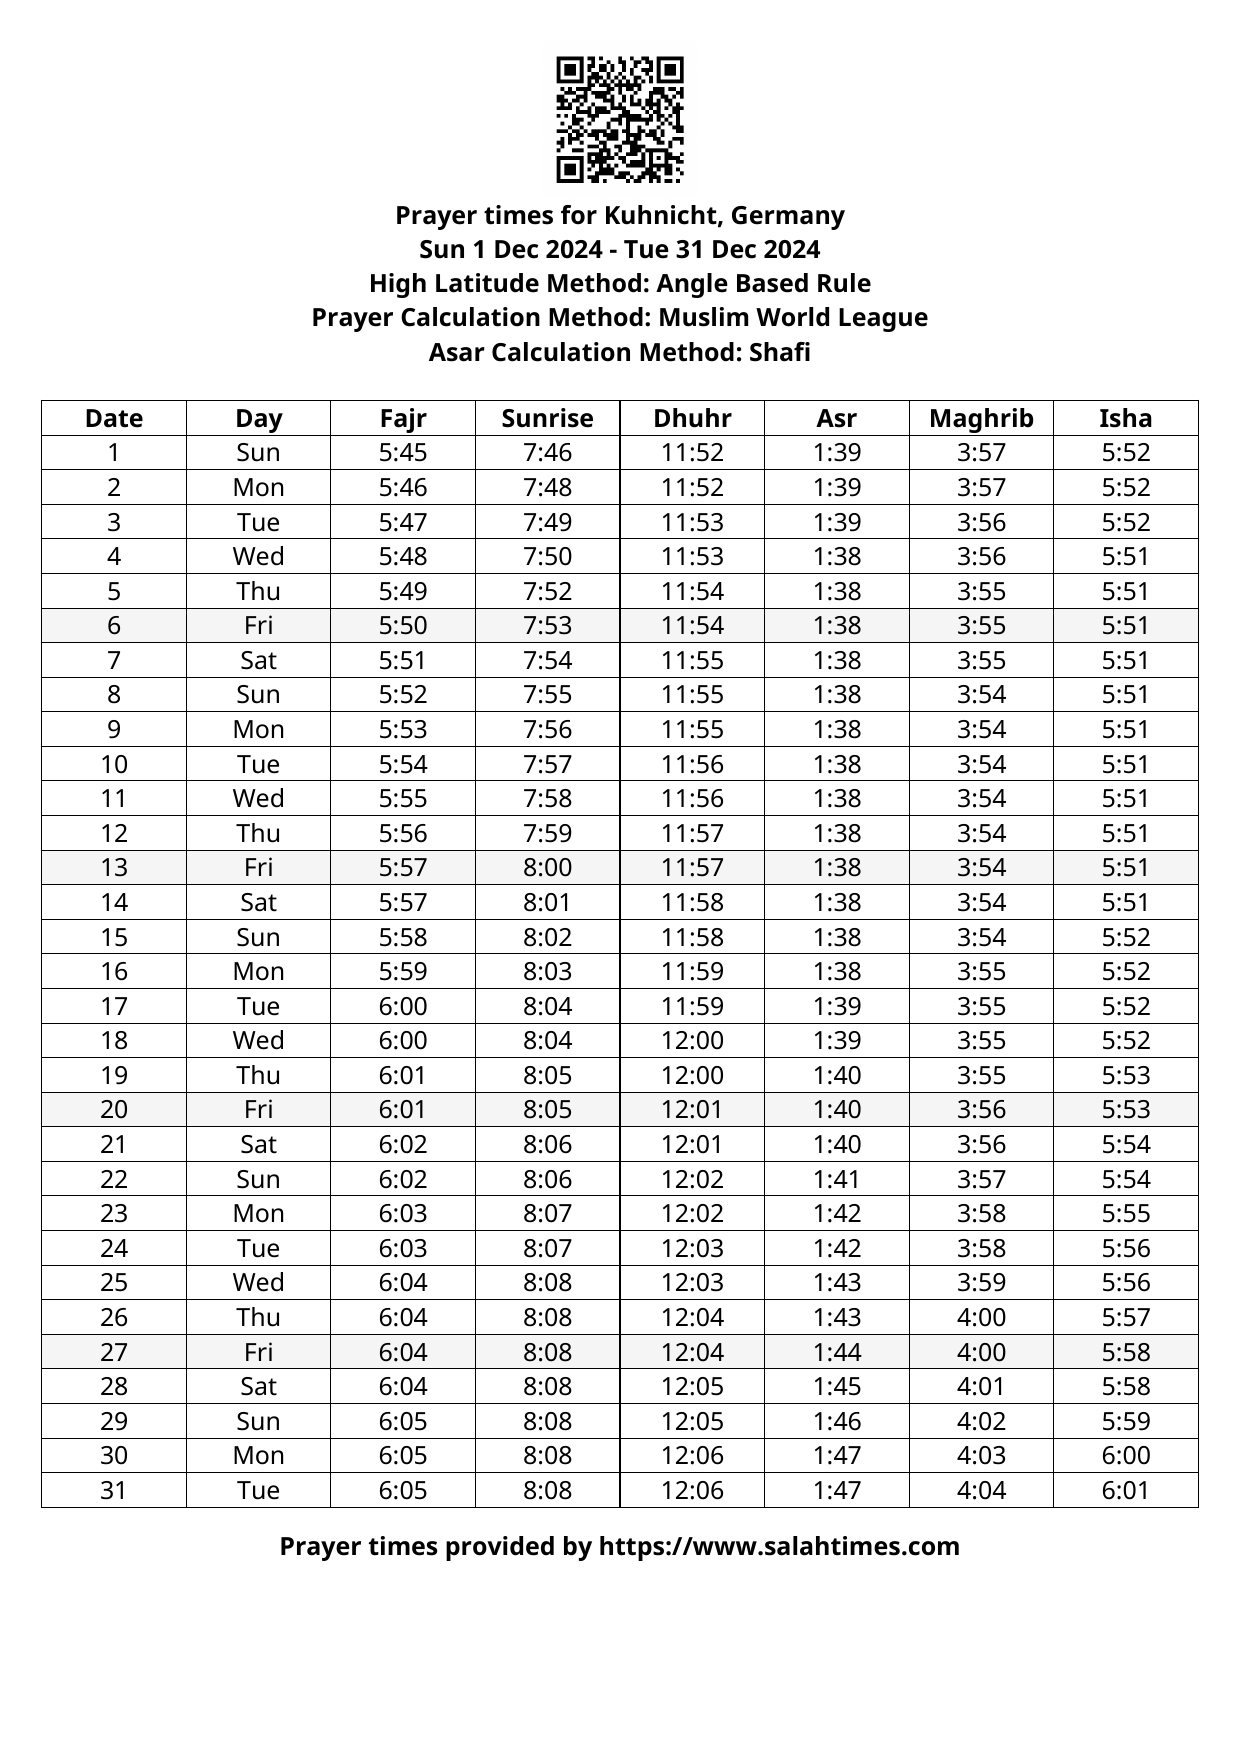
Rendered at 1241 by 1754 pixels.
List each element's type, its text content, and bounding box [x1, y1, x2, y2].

table_cell Mon [187, 954, 330, 988]
table_cell 28 [42, 1369, 186, 1403]
table_cell 7:50 [476, 539, 619, 573]
table_cell 8:02 [476, 920, 619, 953]
table_cell 5:51 [1054, 678, 1198, 711]
table_cell 5:57 [331, 885, 475, 919]
table_cell 1:38 [765, 747, 909, 780]
table_cell 3:57 [910, 470, 1053, 504]
table_cell 1:40 [765, 1058, 909, 1092]
table_cell 4 [42, 539, 186, 573]
table_cell 1 [42, 436, 186, 469]
table_cell 1:38 [765, 954, 909, 988]
table_cell 5:52 [1054, 470, 1198, 504]
table_cell 25 [42, 1266, 186, 1299]
table_cell 11:59 [621, 954, 764, 988]
table_cell 9 [42, 712, 186, 746]
table_cell 6:00 [331, 989, 475, 1022]
table_cell Tue [187, 1473, 330, 1507]
table_cell 5:51 [1054, 574, 1198, 607]
table_cell 5:52 [331, 678, 475, 711]
picture [542, 41, 699, 198]
table_cell 6 [42, 609, 186, 642]
table_cell 5:56 [1054, 1266, 1198, 1299]
table_cell 5:53 [1054, 1093, 1198, 1126]
table_cell 6:03 [331, 1231, 475, 1264]
table_cell 5:51 [1054, 609, 1198, 642]
table_cell 5:51 [1054, 816, 1198, 849]
table_cell 11:55 [621, 643, 764, 677]
table_cell 5:53 [1054, 1058, 1198, 1092]
table_cell 1:43 [765, 1266, 909, 1299]
table_cell 1:38 [765, 851, 909, 884]
table_cell 11:56 [621, 781, 764, 815]
table_cell 5:57 [331, 851, 475, 884]
table_cell 7 [42, 643, 186, 677]
table_cell 3:56 [910, 1093, 1053, 1126]
table_cell 26 [42, 1300, 186, 1334]
table_cell 12:04 [621, 1300, 764, 1334]
table_cell 11:53 [621, 505, 764, 538]
table_cell 21 [42, 1127, 186, 1161]
table_cell Sun [187, 1162, 330, 1195]
table_cell 6:02 [331, 1127, 475, 1161]
table_cell 11:52 [621, 470, 764, 504]
table_cell 8:08 [476, 1439, 619, 1472]
table_cell 3:56 [910, 539, 1053, 573]
table_cell 5:45 [331, 436, 475, 469]
table_cell 8:08 [476, 1473, 619, 1507]
table_cell 11:54 [621, 574, 764, 607]
table_cell 4:04 [910, 1473, 1053, 1507]
table_cell 3:54 [910, 920, 1053, 953]
table_cell 8:03 [476, 954, 619, 988]
table_cell 6:04 [331, 1369, 475, 1403]
table_cell 5:52 [1054, 920, 1198, 953]
table_header Isha [1054, 401, 1198, 434]
table_cell 12:00 [621, 1058, 764, 1092]
table_cell 31 [42, 1473, 186, 1507]
table_cell 5:50 [331, 609, 475, 642]
table_cell 1:39 [765, 989, 909, 1022]
table_cell 20 [42, 1093, 186, 1126]
table_cell 8:00 [476, 851, 619, 884]
table_cell Mon [187, 1196, 330, 1230]
table_cell 6:04 [331, 1300, 475, 1334]
table_cell 8:01 [476, 885, 619, 919]
table_cell 11:59 [621, 989, 764, 1022]
table_cell 5:47 [331, 505, 475, 538]
table_cell 6:04 [331, 1266, 475, 1299]
table_cell 5:53 [331, 712, 475, 746]
table_cell Fri [187, 851, 330, 884]
table_cell 3:55 [910, 954, 1053, 988]
table_cell 3:59 [910, 1266, 1053, 1299]
table_cell 13 [42, 851, 186, 884]
table_cell 3:55 [910, 989, 1053, 1022]
table_header Maghrib [910, 401, 1053, 434]
table_header Day [187, 401, 330, 434]
table_cell Fri [187, 1335, 330, 1368]
table_cell 11:58 [621, 885, 764, 919]
table_cell 23 [42, 1196, 186, 1230]
table_cell 3:55 [910, 574, 1053, 607]
table_cell 24 [42, 1231, 186, 1264]
table_cell 5:52 [1054, 505, 1198, 538]
table_cell 12:03 [621, 1266, 764, 1299]
table_cell 5:52 [1054, 1024, 1198, 1057]
table_cell 4:03 [910, 1439, 1053, 1472]
table_cell 1:39 [765, 1024, 909, 1057]
table_cell 15 [42, 920, 186, 953]
table_cell 5:52 [1054, 436, 1198, 469]
table_cell 12:02 [621, 1196, 764, 1230]
table_cell Sat [187, 1127, 330, 1161]
table_cell 6:00 [1054, 1439, 1198, 1472]
table_cell 7:55 [476, 678, 619, 711]
table_cell 8:05 [476, 1093, 619, 1126]
table_cell Wed [187, 1266, 330, 1299]
table_header Dhuhr [621, 401, 764, 434]
table_cell 3:55 [910, 1058, 1053, 1092]
table_cell 1:39 [765, 470, 909, 504]
table_cell Thu [187, 1058, 330, 1092]
table_cell 5:51 [1054, 885, 1198, 919]
table_cell 1:38 [765, 712, 909, 746]
table_cell 1:38 [765, 539, 909, 573]
table_cell Tue [187, 505, 330, 538]
table_cell 1:42 [765, 1231, 909, 1264]
table_cell 22 [42, 1162, 186, 1195]
table_cell 1:38 [765, 643, 909, 677]
table_cell 17 [42, 989, 186, 1022]
table_cell 5:51 [1054, 851, 1198, 884]
table_cell 1:38 [765, 920, 909, 953]
table_cell 3:54 [910, 885, 1053, 919]
table_cell 3:54 [910, 781, 1053, 815]
table_cell 12 [42, 816, 186, 849]
table_cell 4:02 [910, 1404, 1053, 1437]
table_cell 11:57 [621, 851, 764, 884]
table_cell 3:54 [910, 712, 1053, 746]
table_cell 6:05 [331, 1439, 475, 1472]
table_cell 11:57 [621, 816, 764, 849]
table_cell Wed [187, 1024, 330, 1057]
table_cell 5:51 [1054, 781, 1198, 815]
table_cell 5:52 [1054, 954, 1198, 988]
table_cell 8:05 [476, 1058, 619, 1092]
table_cell 1:38 [765, 609, 909, 642]
table_cell 6:04 [331, 1335, 475, 1368]
table_cell 5:56 [331, 816, 475, 849]
table_cell 5:56 [1054, 1231, 1198, 1264]
text High Latitude Method: Angle Based Rule [42, 266, 1198, 300]
table_cell 27 [42, 1335, 186, 1368]
table_cell 8:08 [476, 1369, 619, 1403]
table_cell 12:03 [621, 1231, 764, 1264]
table_header Fajr [331, 401, 475, 434]
table_cell 1:38 [765, 885, 909, 919]
table_cell 6:02 [331, 1162, 475, 1195]
table_cell 5:55 [1054, 1196, 1198, 1230]
table_cell 5:48 [331, 539, 475, 573]
table_cell Sat [187, 643, 330, 677]
table_cell 1:42 [765, 1196, 909, 1230]
table_cell 11:52 [621, 436, 764, 469]
table_cell 1:39 [765, 436, 909, 469]
table_cell Wed [187, 781, 330, 815]
text Asar Calculation Method: Shafi [42, 334, 1198, 368]
table_cell 5:58 [1054, 1335, 1198, 1368]
table_cell 16 [42, 954, 186, 988]
table_cell 5:59 [331, 954, 475, 988]
table_cell 3:55 [910, 1024, 1053, 1057]
table_cell 4:01 [910, 1369, 1053, 1403]
table_cell 7:48 [476, 470, 619, 504]
table_cell 8:08 [476, 1266, 619, 1299]
table_cell Sat [187, 885, 330, 919]
table_cell 7:59 [476, 816, 619, 849]
table_cell 5:54 [331, 747, 475, 780]
table_cell 1:40 [765, 1093, 909, 1126]
table_cell 5:51 [1054, 643, 1198, 677]
text Sun 1 Dec 2024 - Tue 31 Dec 2024 [42, 232, 1198, 266]
table_cell Mon [187, 470, 330, 504]
table_cell 11:53 [621, 539, 764, 573]
table_cell Thu [187, 574, 330, 607]
table_cell 18 [42, 1024, 186, 1057]
table_cell 11:56 [621, 747, 764, 780]
table_cell 2 [42, 470, 186, 504]
table_cell Sun [187, 678, 330, 711]
table_cell 7:57 [476, 747, 619, 780]
table_cell 6:01 [1054, 1473, 1198, 1507]
table_cell 8:08 [476, 1404, 619, 1437]
table_cell 8:07 [476, 1231, 619, 1264]
table_cell 7:53 [476, 609, 619, 642]
text Prayer times for Kuhnicht, Germany [42, 198, 1198, 232]
table_cell Sun [187, 920, 330, 953]
table_cell 7:46 [476, 436, 619, 469]
table_cell 5:57 [1054, 1300, 1198, 1334]
table_cell 1:47 [765, 1439, 909, 1472]
table_cell 7:56 [476, 712, 619, 746]
table_cell 3:57 [910, 436, 1053, 469]
table_cell 5:55 [331, 781, 475, 815]
table_cell Tue [187, 1231, 330, 1264]
table_cell 5 [42, 574, 186, 607]
table_cell 19 [42, 1058, 186, 1092]
table_cell 11:55 [621, 712, 764, 746]
table_cell 1:38 [765, 574, 909, 607]
table_cell 8:07 [476, 1196, 619, 1230]
table_cell 6:05 [331, 1404, 475, 1437]
table_cell 5:54 [1054, 1127, 1198, 1161]
table_cell 5:51 [1054, 539, 1198, 573]
table_cell 8 [42, 678, 186, 711]
table_cell 12:01 [621, 1127, 764, 1161]
table_cell 3:58 [910, 1196, 1053, 1230]
table_cell 5:58 [1054, 1369, 1198, 1403]
table_cell Fri [187, 1093, 330, 1126]
table_cell 3 [42, 505, 186, 538]
table_cell 6:01 [331, 1093, 475, 1126]
table_cell 5:58 [331, 920, 475, 953]
table_cell 8:04 [476, 989, 619, 1022]
table_cell 12:05 [621, 1404, 764, 1437]
table_cell 8:08 [476, 1300, 619, 1334]
table_cell Sun [187, 436, 330, 469]
table_cell 29 [42, 1404, 186, 1437]
table_cell Mon [187, 1439, 330, 1472]
table_cell 6:00 [331, 1024, 475, 1057]
table_cell 5:51 [1054, 747, 1198, 780]
table_cell 7:58 [476, 781, 619, 815]
table_cell 1:43 [765, 1300, 909, 1334]
table_cell 4:00 [910, 1300, 1053, 1334]
table_cell 3:55 [910, 643, 1053, 677]
table_cell 3:56 [910, 1127, 1053, 1161]
table_cell 5:49 [331, 574, 475, 607]
table_cell 30 [42, 1439, 186, 1472]
table_cell Tue [187, 989, 330, 1022]
table_cell 1:45 [765, 1369, 909, 1403]
table_cell 3:54 [910, 816, 1053, 849]
table_cell 12:05 [621, 1369, 764, 1403]
table_cell 8:06 [476, 1162, 619, 1195]
table_header Date [42, 401, 186, 434]
table_cell Tue [187, 747, 330, 780]
table_cell 5:46 [331, 470, 475, 504]
table_cell 8:04 [476, 1024, 619, 1057]
text Prayer Calculation Method: Muslim World League [42, 300, 1198, 334]
table_cell 3:57 [910, 1162, 1053, 1195]
table_cell 6:01 [331, 1058, 475, 1092]
table_cell 12:02 [621, 1162, 764, 1195]
table_cell 4:00 [910, 1335, 1053, 1368]
table_cell 1:39 [765, 505, 909, 538]
table_cell 11 [42, 781, 186, 815]
table_cell 3:54 [910, 678, 1053, 711]
table_cell 1:38 [765, 678, 909, 711]
table_header Sunrise [476, 401, 619, 434]
table_cell 1:41 [765, 1162, 909, 1195]
table_cell 5:54 [1054, 1162, 1198, 1195]
table_cell 7:49 [476, 505, 619, 538]
table_cell 1:46 [765, 1404, 909, 1437]
table_cell Thu [187, 816, 330, 849]
table_cell 14 [42, 885, 186, 919]
table_cell Wed [187, 539, 330, 573]
table_cell 12:06 [621, 1439, 764, 1472]
table_cell 5:52 [1054, 989, 1198, 1022]
table_cell 1:40 [765, 1127, 909, 1161]
table_cell 1:38 [765, 781, 909, 815]
table_cell 10 [42, 747, 186, 780]
table_cell 1:47 [765, 1473, 909, 1507]
table_cell 6:03 [331, 1196, 475, 1230]
table_cell Sun [187, 1404, 330, 1437]
table_header Asr [765, 401, 909, 434]
table_cell 5:59 [1054, 1404, 1198, 1437]
table_cell 5:51 [1054, 712, 1198, 746]
table_cell 11:58 [621, 920, 764, 953]
table_cell 6:05 [331, 1473, 475, 1507]
table_cell Sat [187, 1369, 330, 1403]
table_cell 7:52 [476, 574, 619, 607]
table_cell 3:54 [910, 747, 1053, 780]
table_cell 12:06 [621, 1473, 764, 1507]
table_cell Fri [187, 609, 330, 642]
table_cell Thu [187, 1300, 330, 1334]
table_cell 1:44 [765, 1335, 909, 1368]
table_cell 12:00 [621, 1024, 764, 1057]
table_cell 3:55 [910, 609, 1053, 642]
table_cell 8:06 [476, 1127, 619, 1161]
table_cell 3:54 [910, 851, 1053, 884]
table_cell 8:08 [476, 1335, 619, 1368]
table_cell 7:54 [476, 643, 619, 677]
table_cell 3:56 [910, 505, 1053, 538]
table_cell 11:54 [621, 609, 764, 642]
table_cell Mon [187, 712, 330, 746]
table_cell 1:38 [765, 816, 909, 849]
table_cell 12:01 [621, 1093, 764, 1126]
table_cell 3:58 [910, 1231, 1053, 1264]
table_cell 5:51 [331, 643, 475, 677]
table_cell 11:55 [621, 678, 764, 711]
text Prayer times provided by https://www.salahtimes.com [42, 1528, 1198, 1563]
table_cell 12:04 [621, 1335, 764, 1368]
